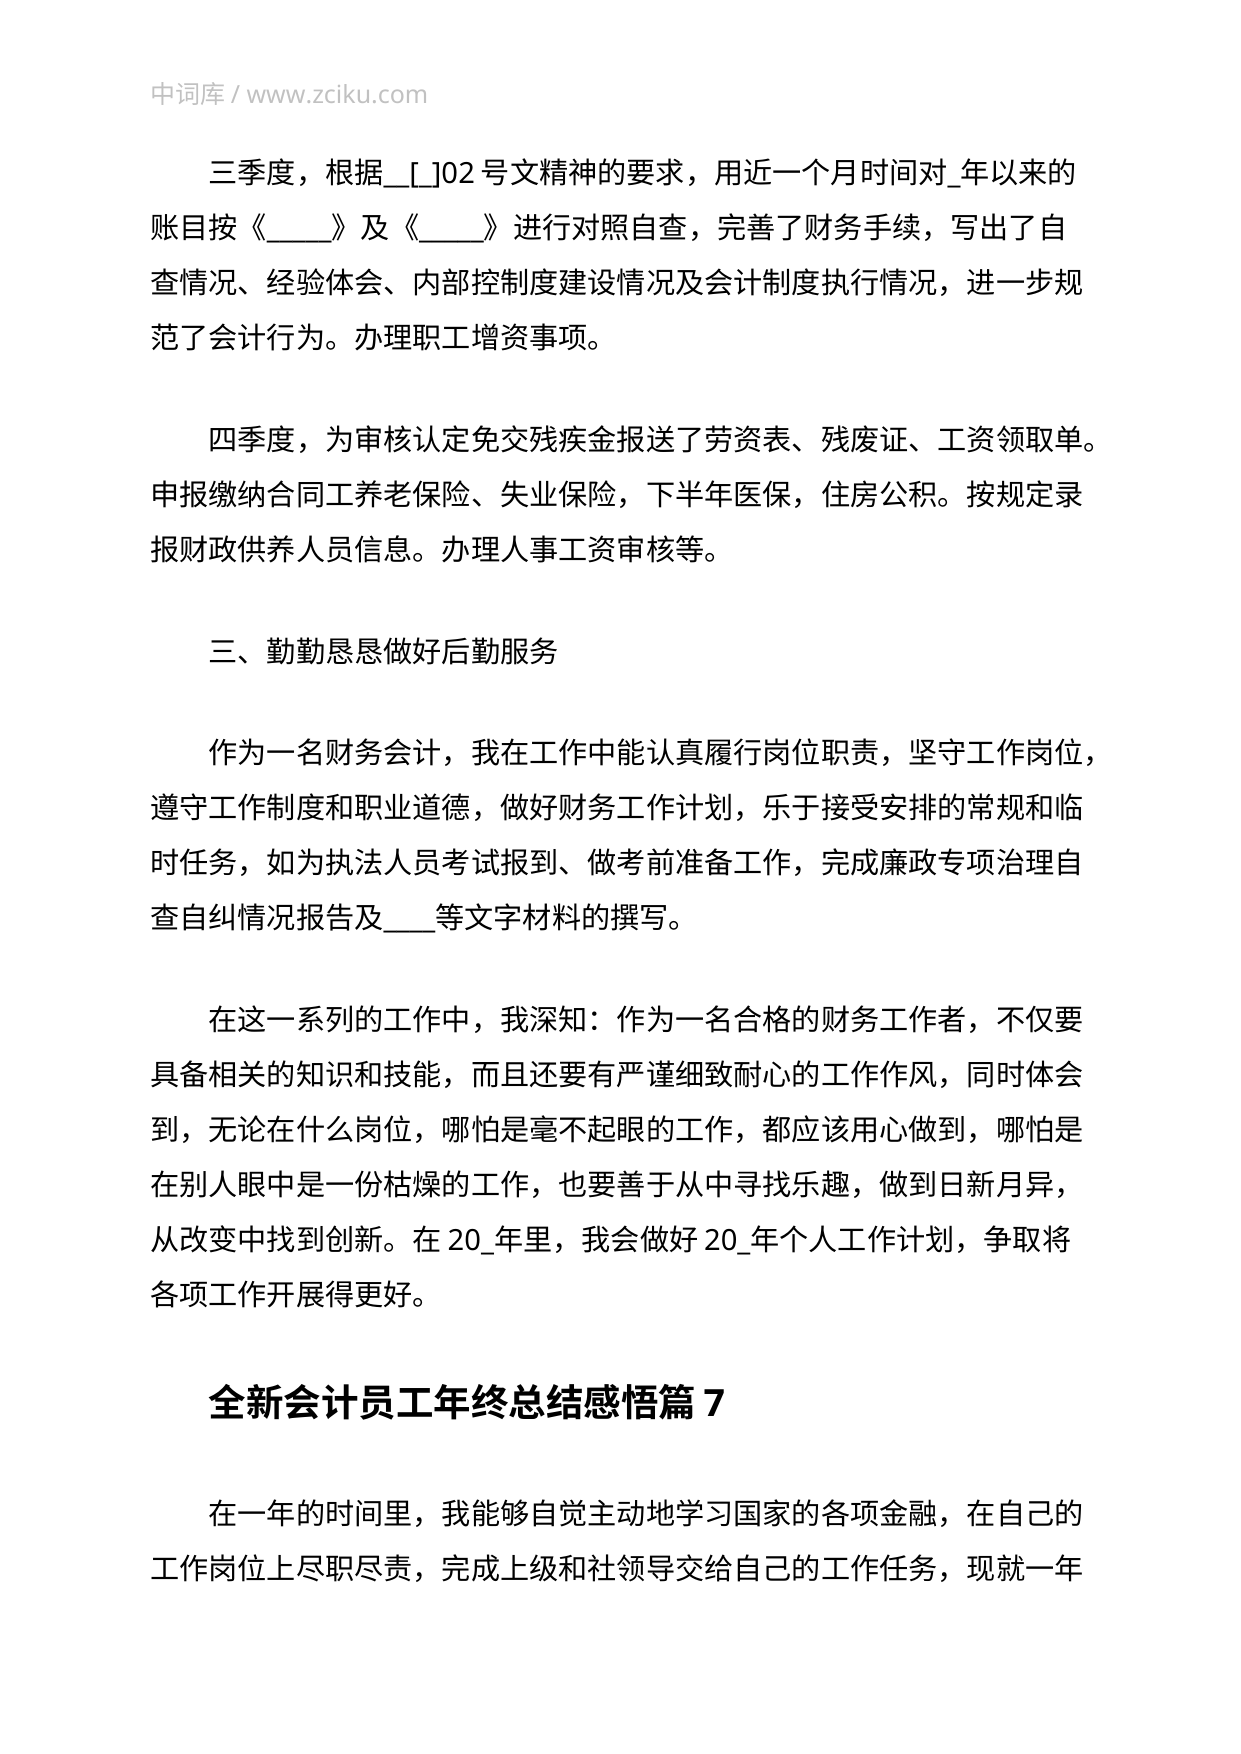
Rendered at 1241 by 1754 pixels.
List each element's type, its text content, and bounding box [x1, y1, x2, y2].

text 作为一名财务会计，我在工作中能认真履行岗位职责，坚守工作岗位，遵守工作制度和职业道德，做好财务工作计划，乐于接受安排的常规和临时任务，如为执法人员考试报到、做考前准备工作，完成廉政专项治理自查自纠情况报告及____等文字材料的撰写。 [150, 730, 1090, 937]
text 三、勤勤恳恳做好后勤服务 [150, 628, 1090, 671]
text 三季度，根据__[_]02号文精神的要求，用近一个月时间对_年以来的账目按《_____》及《_____》进行对照自查，完善了财务手续，写出了自查情况、经验体会、内部控制度建设情况及会计制度执行情况，进一步规范了会计行为。办理职工增资事项。 [150, 150, 1090, 357]
text 全新会计员工年终总结感悟篇7 [150, 1373, 1090, 1427]
text 四季度，为审核认定免交残疾金报送了劳资表、残废证、工资领取单。申报缴纳合同工养老保险、失业保险，下半年医保，住房公积。按规定录报财政供养人员信息。办理人事工资审核等。 [150, 417, 1090, 569]
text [150, 1491, 1090, 1588]
text 在这一系列的工作中，我深知：作为一名合格的财务工作者，不仅要具备相关的知识和技能，而且还要有严谨细致耐心的工作作风，同时体会到，无论在什么岗位，哪怕是毫不起眼的工作，都应该用心做到，哪怕是在别人眼中是一份枯燥的工作，也要善于从中寻找乐趣，做到日新月异，从改变中找到创新。在20_年里，我会做好20_年个人工作计划，争取将各项工作开展得更好。 [150, 997, 1090, 1313]
